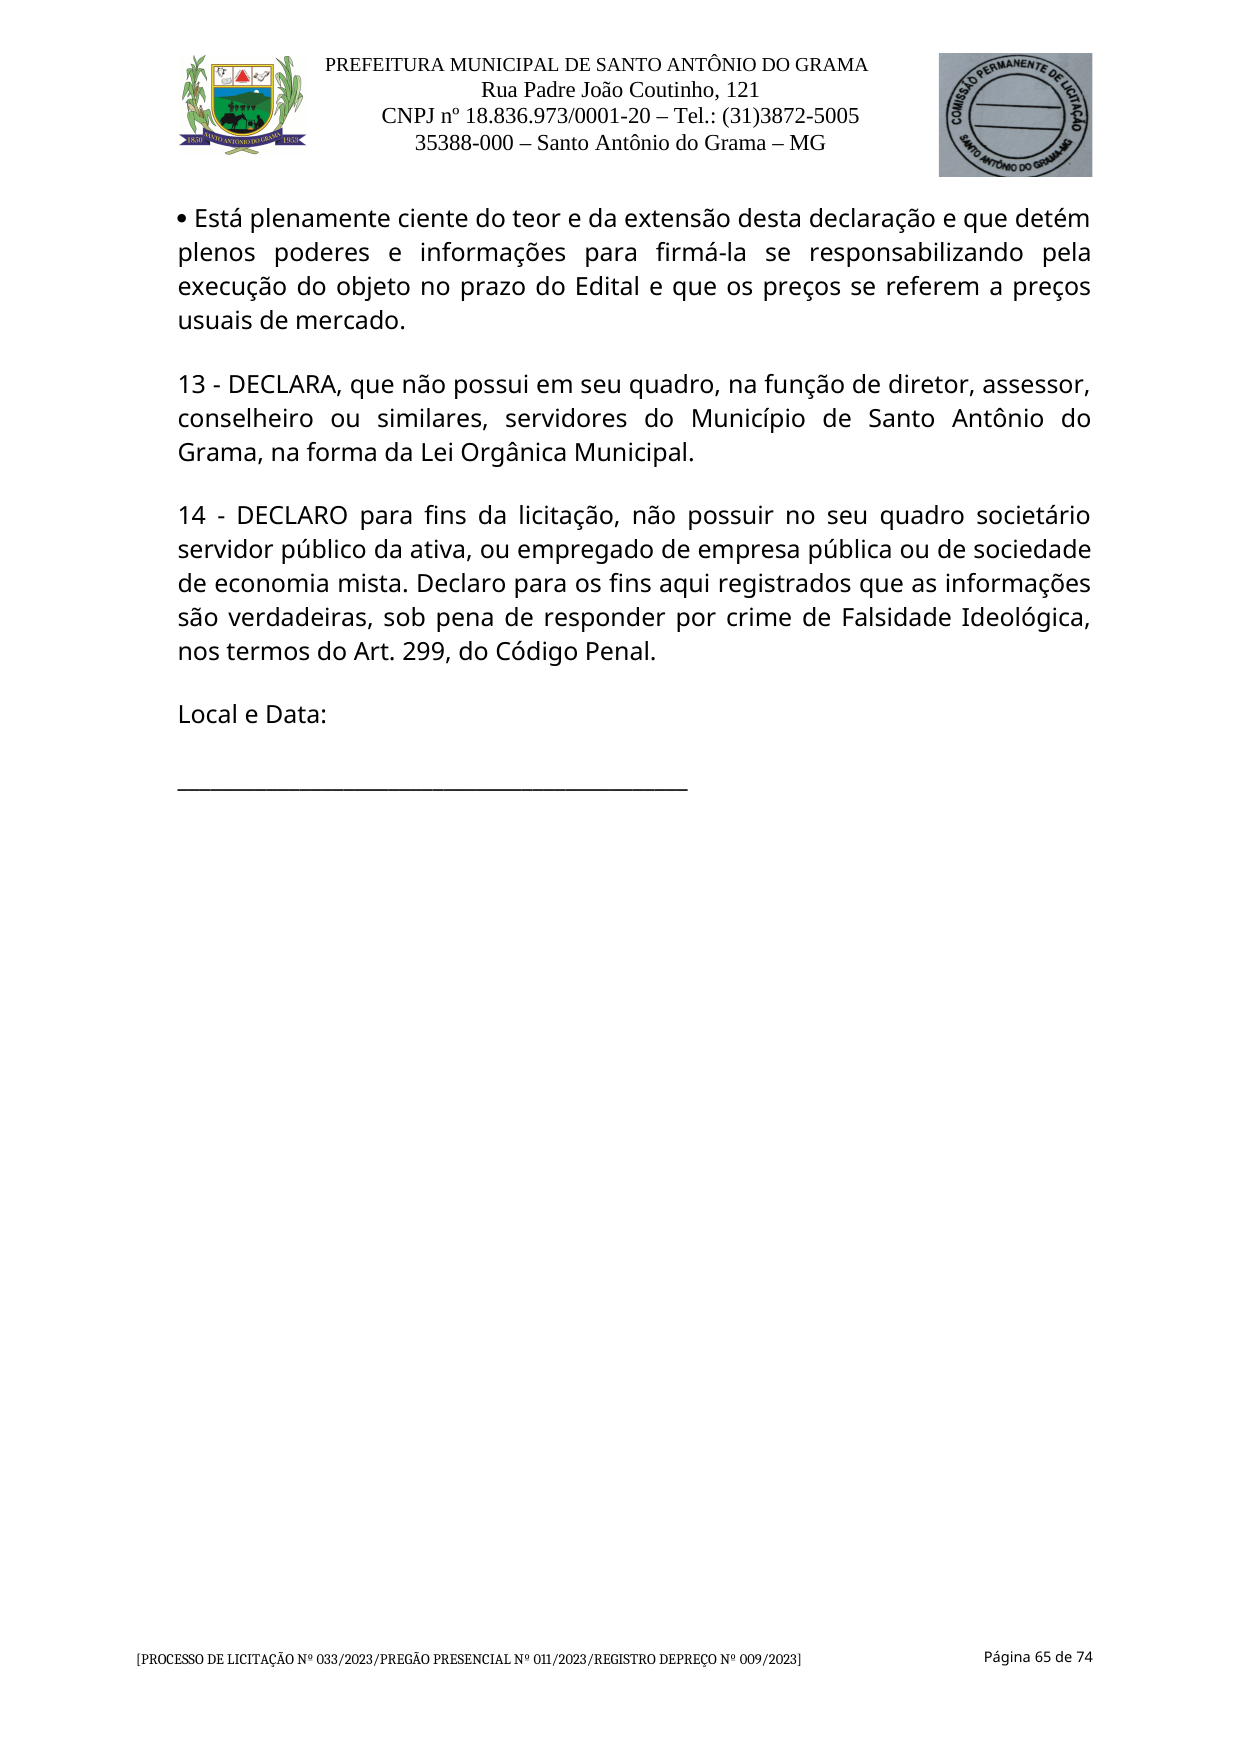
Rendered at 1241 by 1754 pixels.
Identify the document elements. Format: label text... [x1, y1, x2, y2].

text 13 - DECLARA, que não possui em seu quadro, na função de diretor, assessor, conselheiro ou similares, servidores do Município de Santo Antônio do Grama, na forma da Lei Orgânica Municipal. [177, 366, 1092, 468]
text 14 - DECLARO para fins da licitação, não possuir no seu quadro societário servidor público da ativa, ou empregado de empresa pública ou de sociedade de economia mista. Declaro para os fins aqui registrados que as informações são verdadeiras, sob pena de responder por crime de Falsidade Ideológica, nos termos do Art. 299, do Código Penal. [177, 498, 1092, 668]
text Local e Data: [177, 697, 1092, 731]
picture [178, 55, 307, 155]
text Está plenamente ciente do teor e da extensão desta declaração e que detém plenos poderes e informações para firmá-la se responsabilizando pela execução do objeto no prazo do Edital e que os preços se referem a preços usuais de mercado. [177, 201, 1092, 337]
text ______________________________________________ [177, 760, 1092, 794]
picture [938, 53, 1093, 177]
